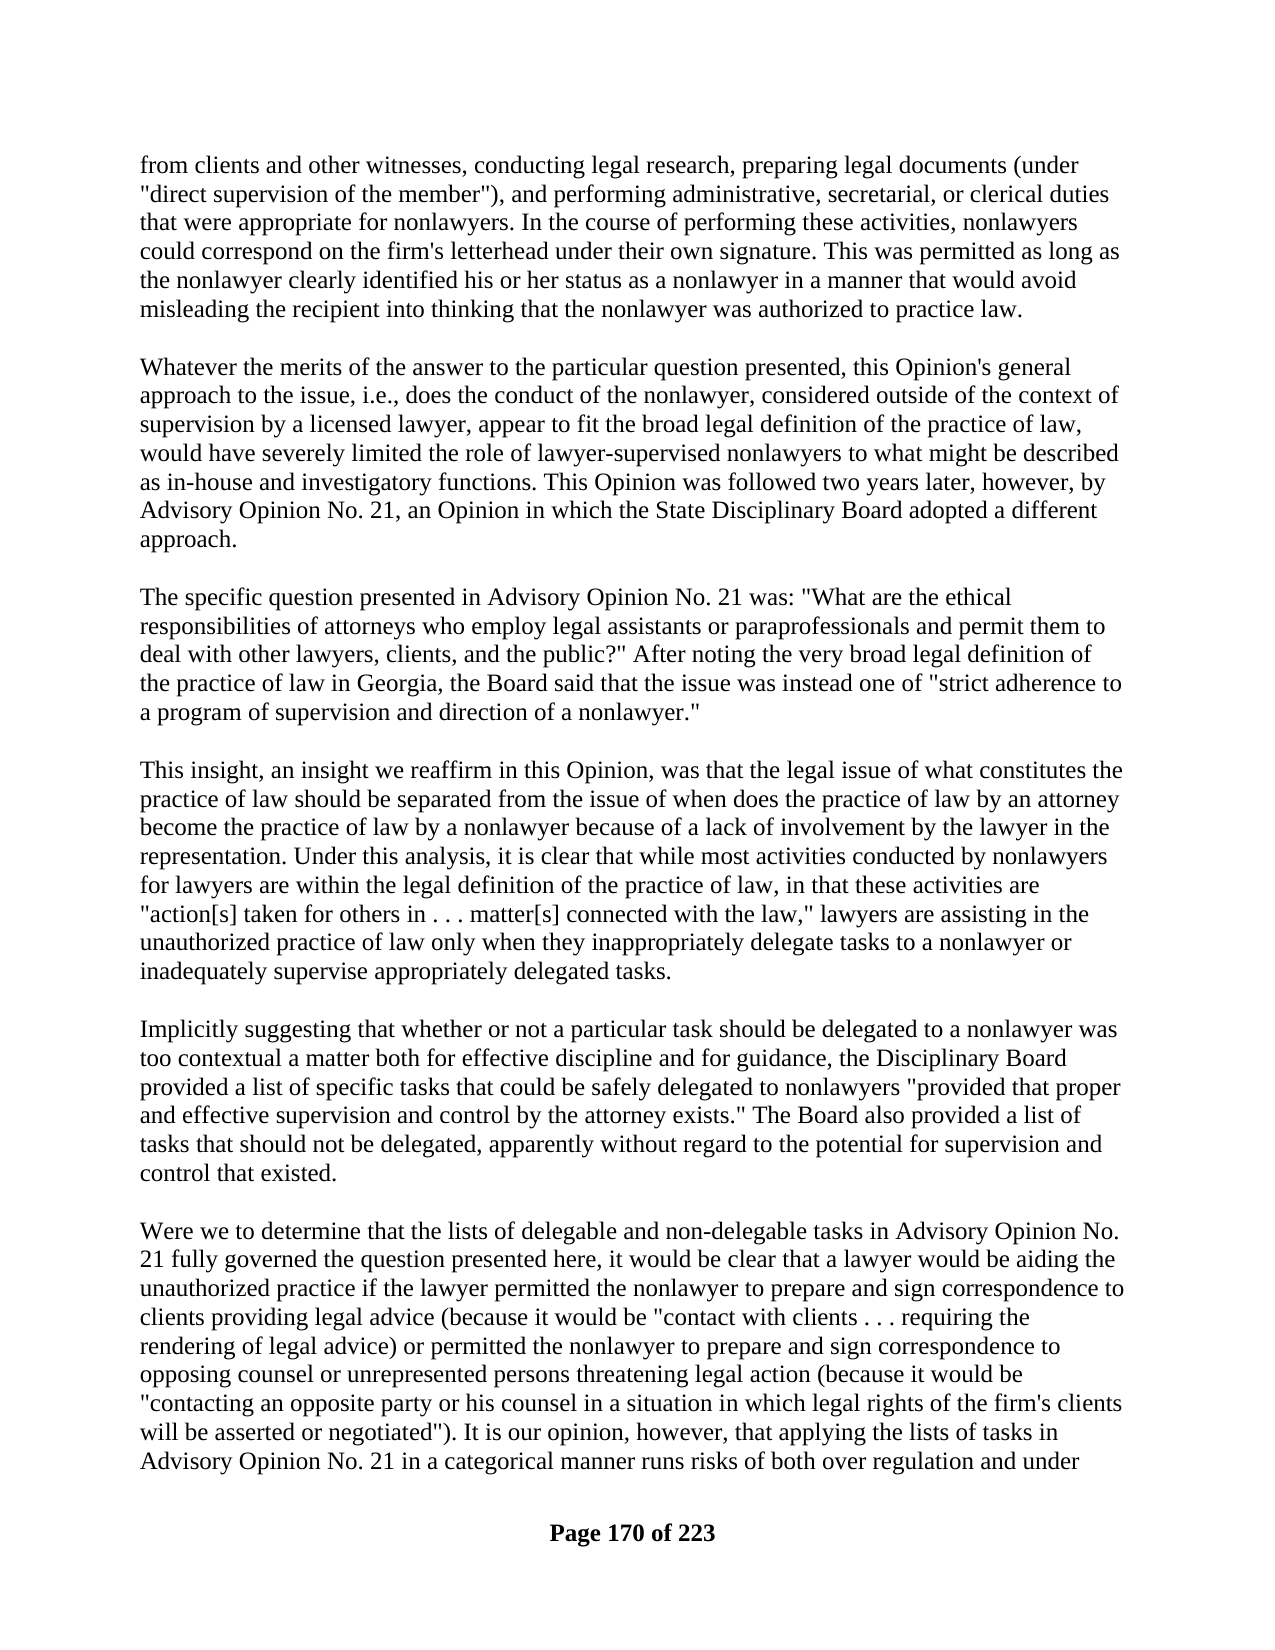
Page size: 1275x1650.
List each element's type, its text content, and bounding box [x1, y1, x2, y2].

text The specific question presented in Advisory Opinion No. 21 was: "What are the ethical responsibilities of attorneys who employ legal assistants or paraprofessionals and permit them to deal with other lawyers, clients, and the public?" After noting the very broad legal definition of the practice of law in Georgia, the Board said that the issue was instead one of "strict adherence to a program of supervision and direction of a nonlawyer." [139, 582, 1125, 726]
text Whatever the merits of the answer to the particular question presented, this Opinion's general approach to the issue, i.e., does the conduct of the nonlawyer, considered outside of the context of supervision by a licensed lawyer, appear to fit the broad legal definition of the practice of law, would have severely limited the role of lawyer-supervised nonlawyers to what might be described as in-house and investigatory functions. This Opinion was followed two years later, however, by Advisory Opinion No. 21, an Opinion in which the State Disciplinary Board adopted a different approach. [139, 352, 1125, 553]
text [139, 1216, 1125, 1474]
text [139, 150, 1125, 322]
text This insight, an insight we reaffirm in this Opinion, was that the legal issue of what constitutes the practice of law should be separated from the issue of when does the practice of law by an attorney become the practice of law by a nonlawyer because of a lack of involvement by the lawyer in the representation. Under this analysis, it is clear that while most activities conducted by nonlawyers for lawyers are within the legal definition of the practice of law, in that these activities are "action[s] taken for others in . . . matter[s] connected with the law," lawyers are assisting in the unauthorized practice of law only when they inappropriately delegate tasks to a nonlawyer or inadequately supervise appropriately delegated tasks. [139, 755, 1125, 985]
text Implicitly suggesting that whether or not a particular task should be delegated to a nonlawyer was too contextual a matter both for effective discipline and for guidance, the Disciplinary Board provided a list of specific tasks that could be safely delegated to nonlawyers "provided that proper and effective supervision and control by the attorney exists." The Board also provided a list of tasks that should not be delegated, apparently without regard to the potential for supervision and control that existed. [139, 1014, 1125, 1187]
